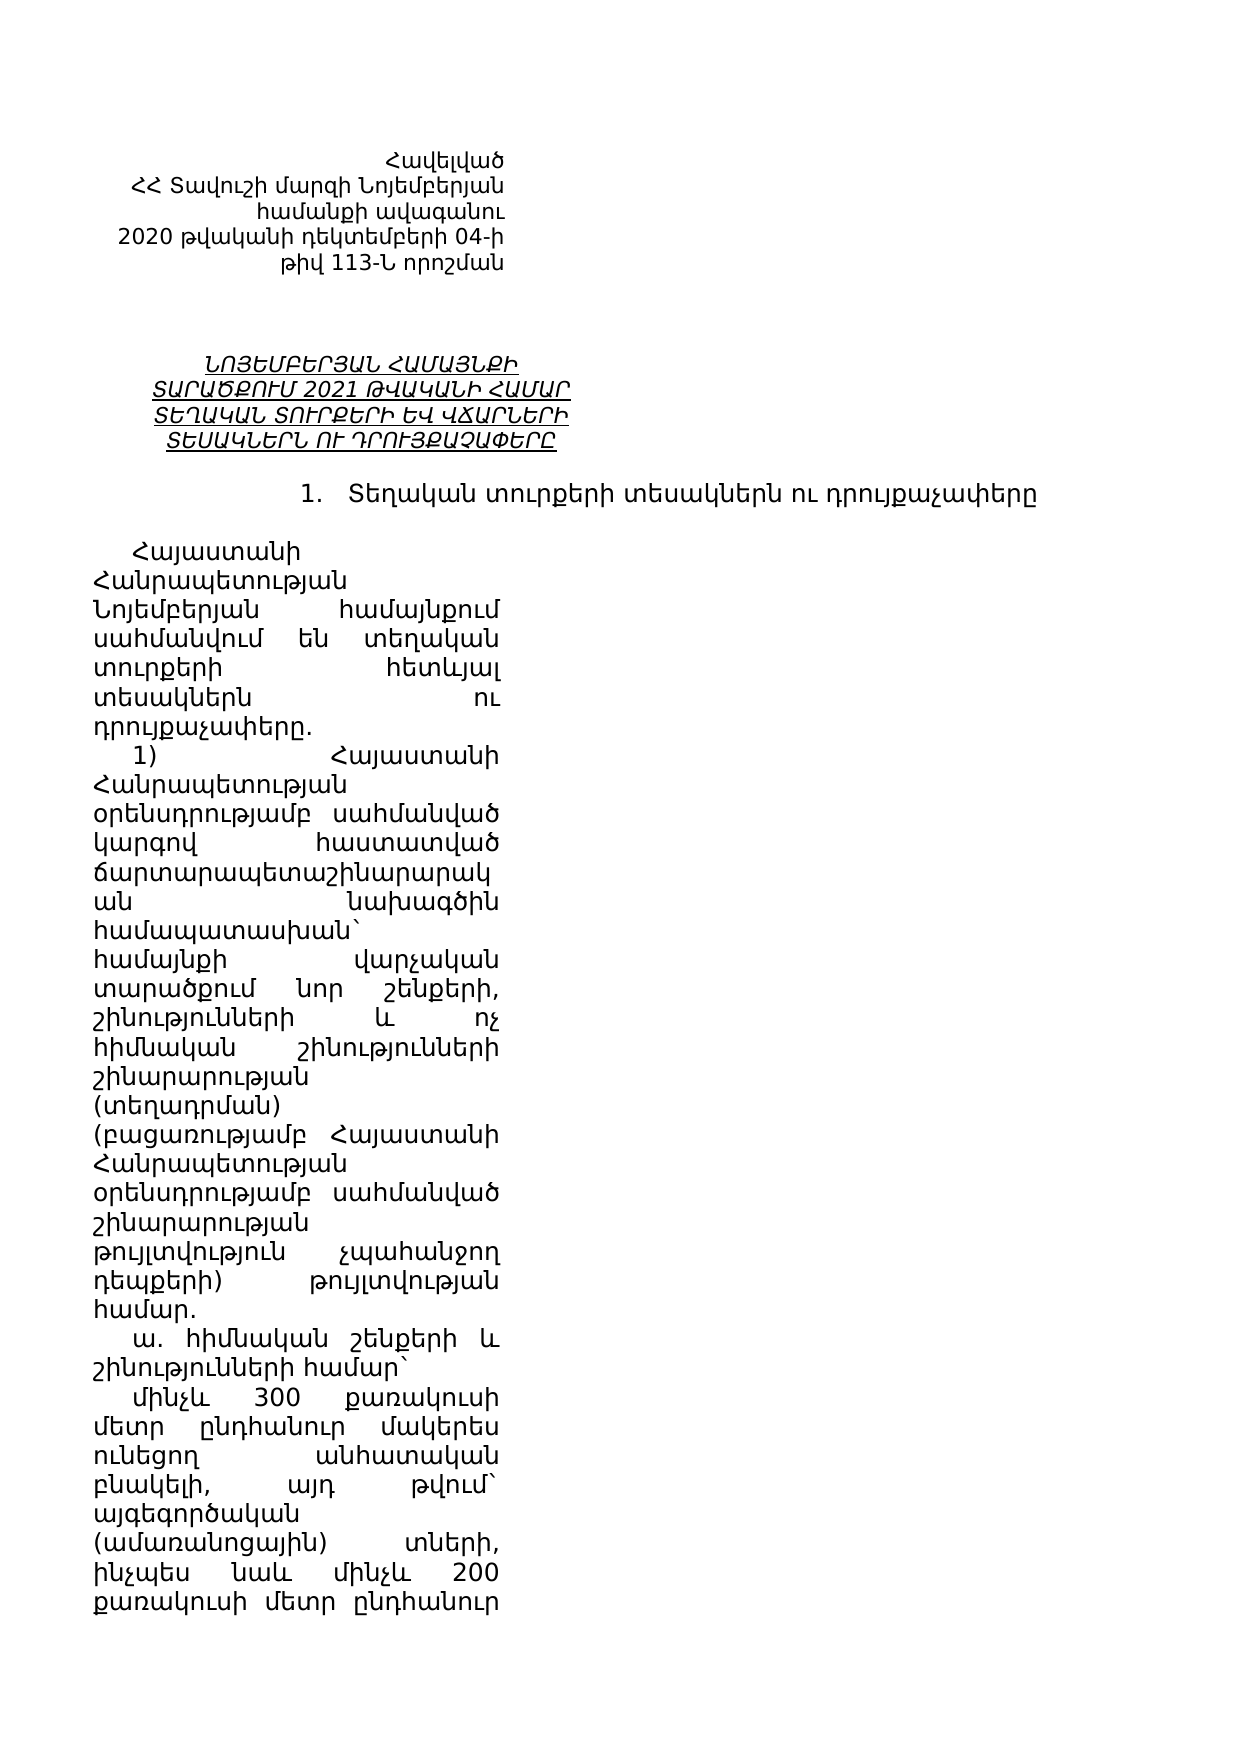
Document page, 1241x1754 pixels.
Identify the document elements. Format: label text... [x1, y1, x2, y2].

table_cell ՆՈՅԵՄԲԵՐՅԱՆ ՀԱՄԱՅՆՔԻ ՏԱՐԱԾՔՈՒՄ 2021 ԹՎԱԿԱՆԻ ՀԱՄԱՐ ՏԵՂԱԿԱՆ ՏՈՒՐՔԵՐԻ ԵՎ ՎՃԱՐՆԵՐԻ ՏԵՍԱԿՆԵՐՆ ՈՒ ԴՐՈՒՅՔԱՉԱՓԵՐԸ [93, 276, 1067, 454]
table_cell Հավելված ՀՀ Տավուշի մարզի Նոյեմբերյան համանքի ավագանու 2020 թվականի դեկտեմբերի 04-ի թիվ 113-Ն որոշման [93, 118, 1067, 276]
